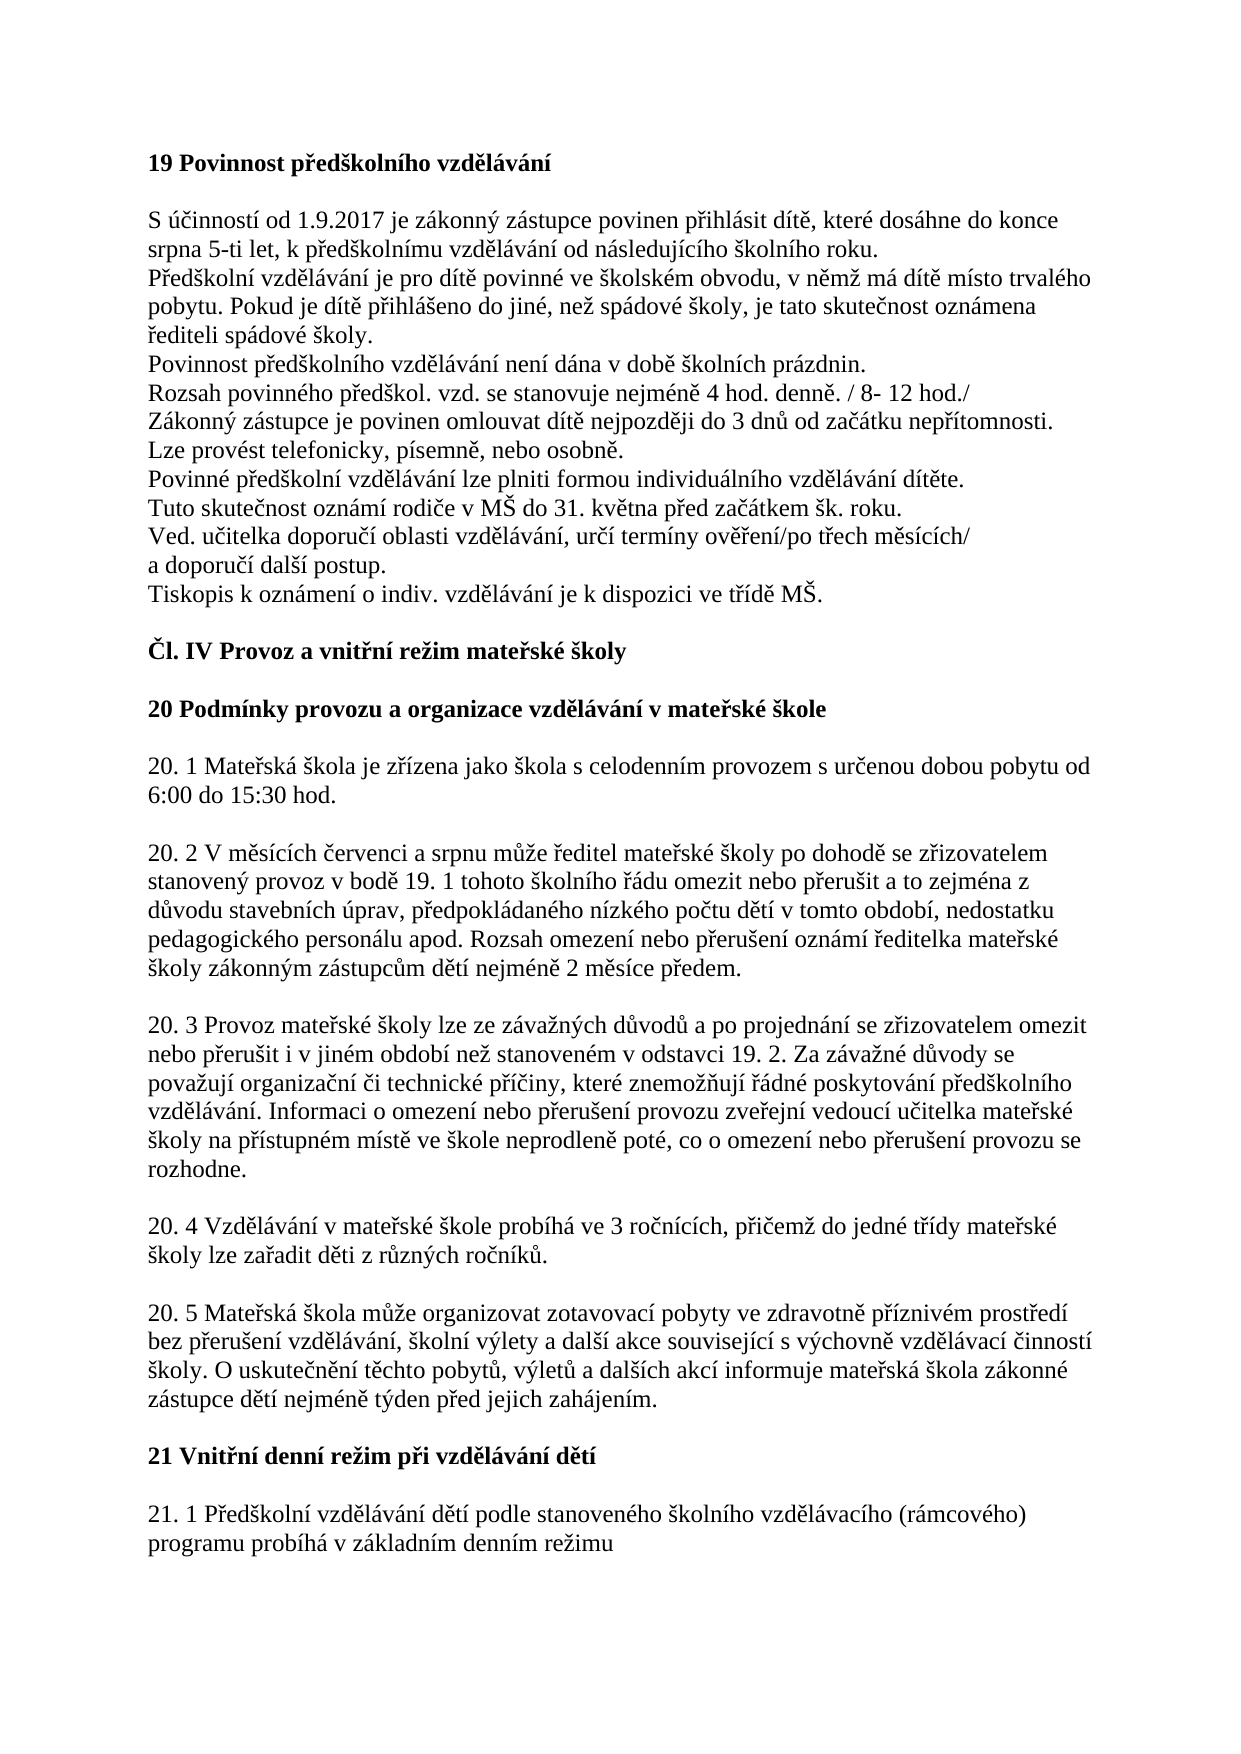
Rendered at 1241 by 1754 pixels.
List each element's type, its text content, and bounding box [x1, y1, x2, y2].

text Lze provést telefonicky, písemně, nebo osobně. [148, 435, 1093, 464]
text 20 Podmínky provozu a organizace vzdělávání v mateřské škole [148, 694, 1093, 723]
text Rozsah povinného předškol. vzd. se stanovuje nejméně 4 hod. denně. / 8- 12 hod./ [148, 378, 1093, 406]
text 21 Vnitřní denní režim při vzdělávání dětí [148, 1441, 1093, 1470]
text Tuto skutečnost oznámí rodiče v MŠ do 31. května před začátkem šk. roku. [148, 493, 1093, 521]
text Předškolní vzdělávání je pro dítě povinné ve školském obvodu, v němž má dítě místo trvalého [148, 263, 1093, 291]
text 20. 3 Provoz mateřské školy lze ze závažných důvodů a po projednání se zřizovatelem omezit nebo přerušit i v jiném období než stanoveném v odstavci 19. 2. Za závažné důvody se považují organizační či technické příčiny, které znemožňují řádné poskytování předškolního vzdělávání. Informaci o omezení nebo přerušení provozu zveřejní vedoucí učitelka mateřské školy na přístupném místě ve škole neprodleně poté, co o omezení nebo přerušení provozu se rozhodne. [148, 1010, 1093, 1183]
text srpna 5-ti let, k předškolnímu vzdělávání od následujícího školního roku. [148, 234, 1093, 263]
text 20. 1 Mateřská škola je zřízena jako škola s celodenním provozem s určenou dobou pobytu od 6:00 do 15:30 hod. [148, 751, 1093, 809]
text Povinnost předškolního vzdělávání není dána v době školních prázdnin. [148, 349, 1093, 378]
text řediteli spádové školy. [148, 320, 1093, 349]
text Tiskopis k oznámení o indiv. vzdělávání je k dispozici ve třídě MŠ. [148, 579, 1093, 608]
text Povinné předškolní vzdělávání lze plniti formou individuálního vzdělávání dítěte. [148, 464, 1093, 493]
text S účinností od 1.9.2017 je zákonný zástupce povinen přihlásit dítě, které dosáhne do konce [148, 205, 1093, 234]
text Čl. IV Provoz a vnitřní režim mateřské školy [148, 636, 1093, 665]
text a doporučí další postup. [148, 550, 1093, 579]
text 20. 5 Mateřská škola může organizovat zotavovací pobyty ve zdravotně příznivém prostředí bez přerušení vzdělávání, školní výlety a další akce související s výchovně vzdělávací činností školy. O uskutečnění těchto pobytů, výletů a dalších akcí informuje mateřská škola zákonné zástupce dětí nejméně týden před jejich zahájením. [148, 1298, 1093, 1413]
text Ved. učitelka doporučí oblasti vzdělávání, určí termíny ověření/po třech měsících/ [148, 521, 1093, 550]
text 19 Povinnost předškolního vzdělávání [148, 148, 1093, 176]
text Zákonný zástupce je povinen omlouvat dítě nejpozději do 3 dnů od začátku nepřítomnosti. [148, 406, 1093, 435]
text 20. 4 Vzdělávání v mateřské škole probíhá ve 3 ročnících, přičemž do jedné třídy mateřské školy lze zařadit děti z různých ročníků. [148, 1211, 1093, 1269]
text 21. 1 Předškolní vzdělávání dětí podle stanoveného školního vzdělávacího (rámcového) programu probíhá v základním denním režimu [148, 1499, 1093, 1556]
text 20. 2 V měsících červenci a srpnu může ředitel mateřské školy po dohodě se zřizovatelem stanovený provoz v bodě 19. 1 tohoto školního řádu omezit nebo přerušit a to zejména z důvodu stavebních úprav, předpokládaného nízkého počtu dětí v tomto období, nedostatku pedagogického personálu apod. Rozsah omezení nebo přerušení oznámí ředitelka mateřské školy zákonným zástupcům dětí nejméně 2 měsíce předem. [148, 838, 1093, 981]
text pobytu. Pokud je dítě přihlášeno do jiné, než spádové školy, je tato skutečnost oznámena [148, 291, 1093, 320]
